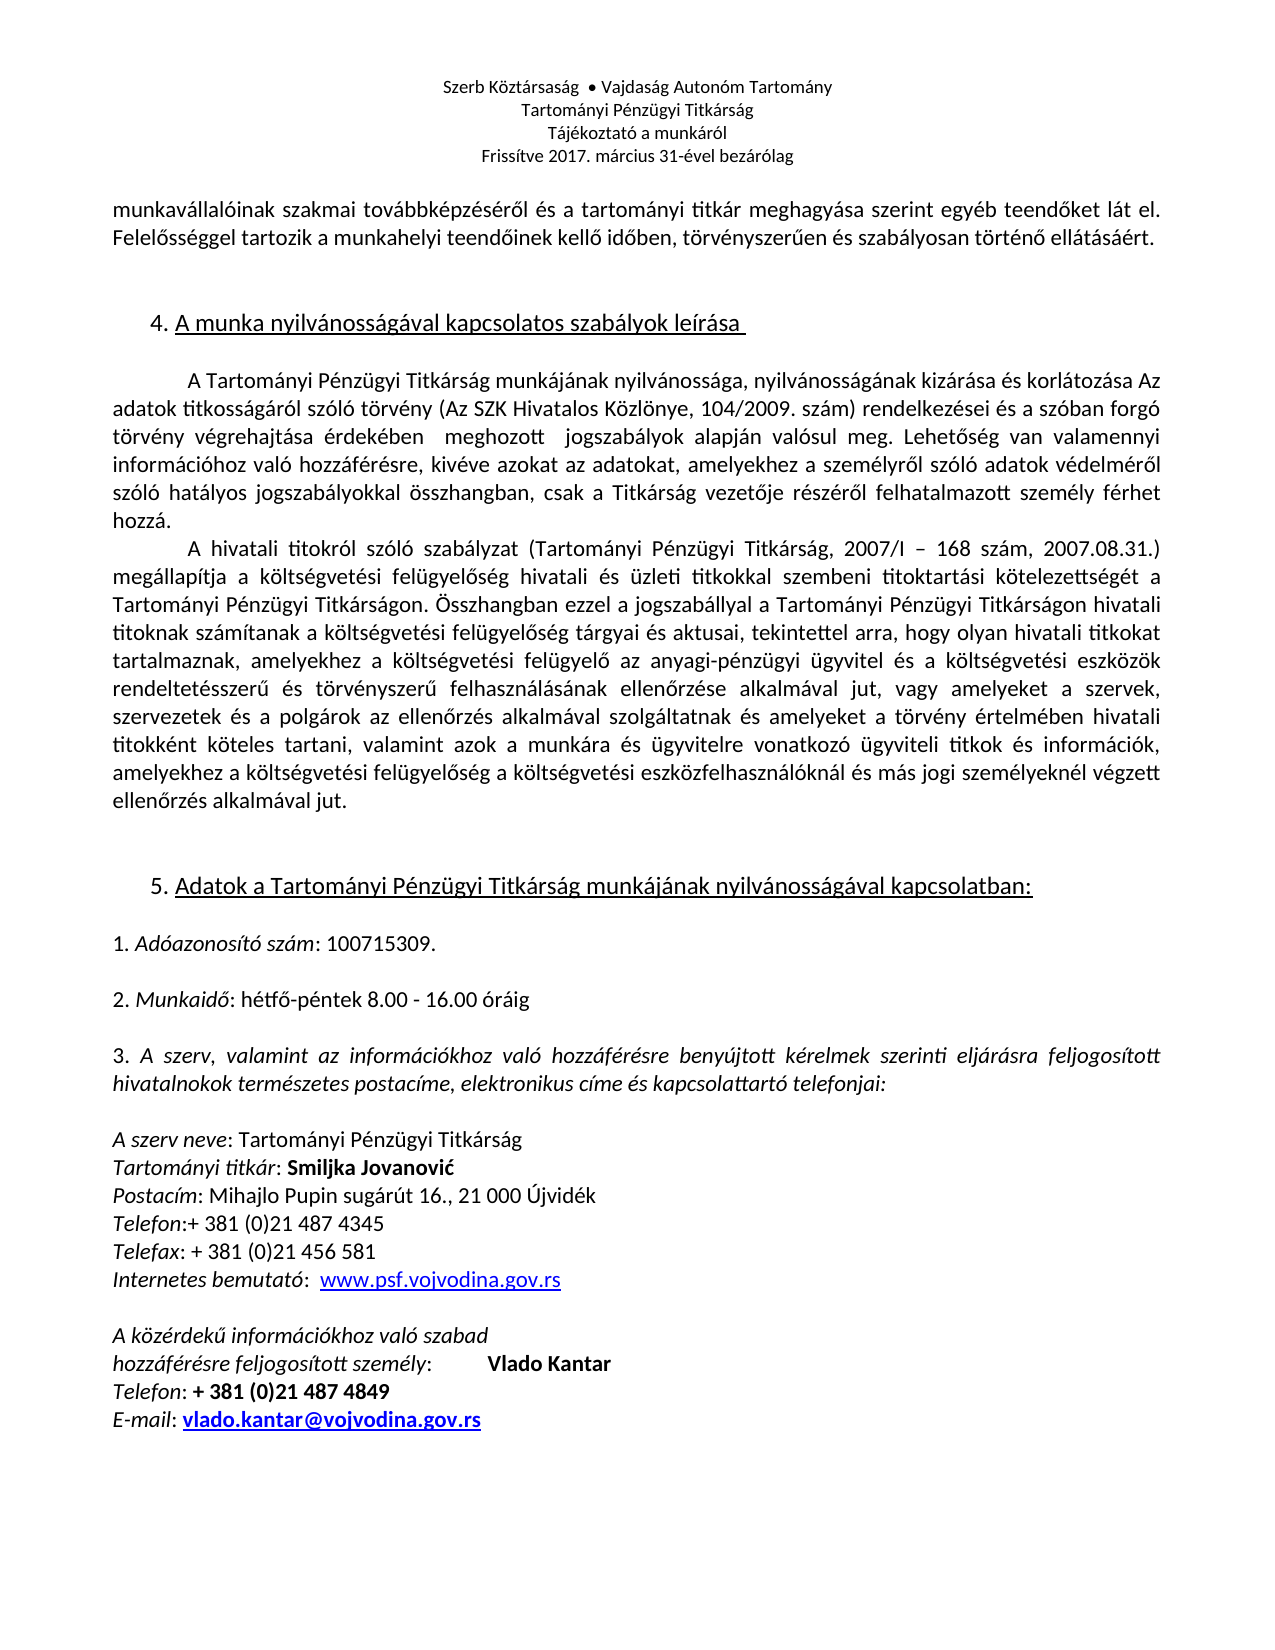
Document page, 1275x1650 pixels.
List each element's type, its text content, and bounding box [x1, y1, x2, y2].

text A Tartományi Pénzügyi Titkárság munkájának nyilvánossága, nyilvánosságának kizárása és korlátozása Az adatok titkosságáról szóló törvény (Az SZK Hivatalos Közlönye, 104/2009. szám) rendelkezései és a szóban forgó törvény végrehajtása érdekében meghozott jogszabályok alapján valósul meg. Lehetőség van valamennyi információhoz való hozzáférésre, kivéve azokat az adatokat, amelyekhez a személyről szóló adatok védelméről szóló hatályos jogszabályokkal összhangban, csak a Titkárság vezetője részéről felhatalmazott személy férhet hozzá. [112, 366, 1162, 534]
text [112, 195, 1162, 251]
text 2. Munkaidő: hétfő-péntek 8.00 - 16.00 óráig [112, 985, 1162, 1013]
text E-mail: vlado.kantar@vojvodina.gov.rs [112, 1405, 1162, 1433]
text 1. Adóazonosító szám: 100715309. [112, 929, 1162, 957]
text hozzáférésre feljogosított személy: Vlado Kantar [112, 1349, 1162, 1377]
text 5. Adatok a Tartományi Pénzügyi Titkárság munkájának nyilvánosságával kapcsolatban: [150, 870, 1162, 901]
text A hivatali titokról szóló szabályzat (Tartományi Pénzügyi Titkárság, 2007/I – 168 szám, 2007.08.31.) megállapítja a költségvetési felügyelőség hivatali és üzleti titkokkal szembeni titoktartási kötelezettségét a Tartományi Pénzügyi Titkárságon. Összhangban ezzel a jogszabállyal a Tartományi Pénzügyi Titkárságon hivatali titoknak számítanak a költségvetési felügyelőség tárgyai és aktusai, tekintettel arra, hogy olyan hivatali titkokat tartalmaznak, amelyekhez a költségvetési felügyelő az anyagi-pénzügyi ügyvitel és a költségvetési eszközök rendeltetésszerű és törvényszerű felhasználásának ellenőrzése alkalmával jut, vagy amelyeket a szervek, szervezetek és a polgárok az ellenőrzés alkalmával szolgáltatnak és amelyeket a törvény értelmében hivatali titokként köteles tartani, valamint azok a munkára és ügyvitelre vonatkozó ügyviteli titkok és információk, amelyekhez a költségvetési felügyelőség a költségvetési eszközfelhasználóknál és más jogi személyeknél végzett ellenőrzés alkalmával jut. [112, 534, 1162, 814]
text 4. A munka nyilvánosságával kapcsolatos szabályok leírása [150, 307, 1162, 338]
text Tartományi titkár: Smiljka Jovanović [112, 1153, 1162, 1181]
text Telefax: + 381 (0)21 456 581 [112, 1237, 1162, 1265]
text Telefon:+ 381 (0)21 487 4345 [112, 1209, 1162, 1237]
text Postacím: Mihajlo Pupin sugárút 16., 21 000 Újvidék [112, 1181, 1162, 1209]
text Internetes bemutató: www.psf.vojvodina.gov.rs [112, 1265, 1162, 1293]
text A szerv neve: Tartományi Pénzügyi Titkárság [112, 1125, 1162, 1153]
text A közérdekű információkhoz való szabad [112, 1321, 1162, 1349]
text Telefon: + 381 (0)21 487 4849 [112, 1377, 1162, 1405]
text 3. A szerv, valamint az információkhoz való hozzáférésre benyújtott kérelmek szerinti eljárásra feljogosított hivatalnokok természetes postacíme, elektronikus címe és kapcsolattartó telefonjai: [112, 1041, 1162, 1097]
